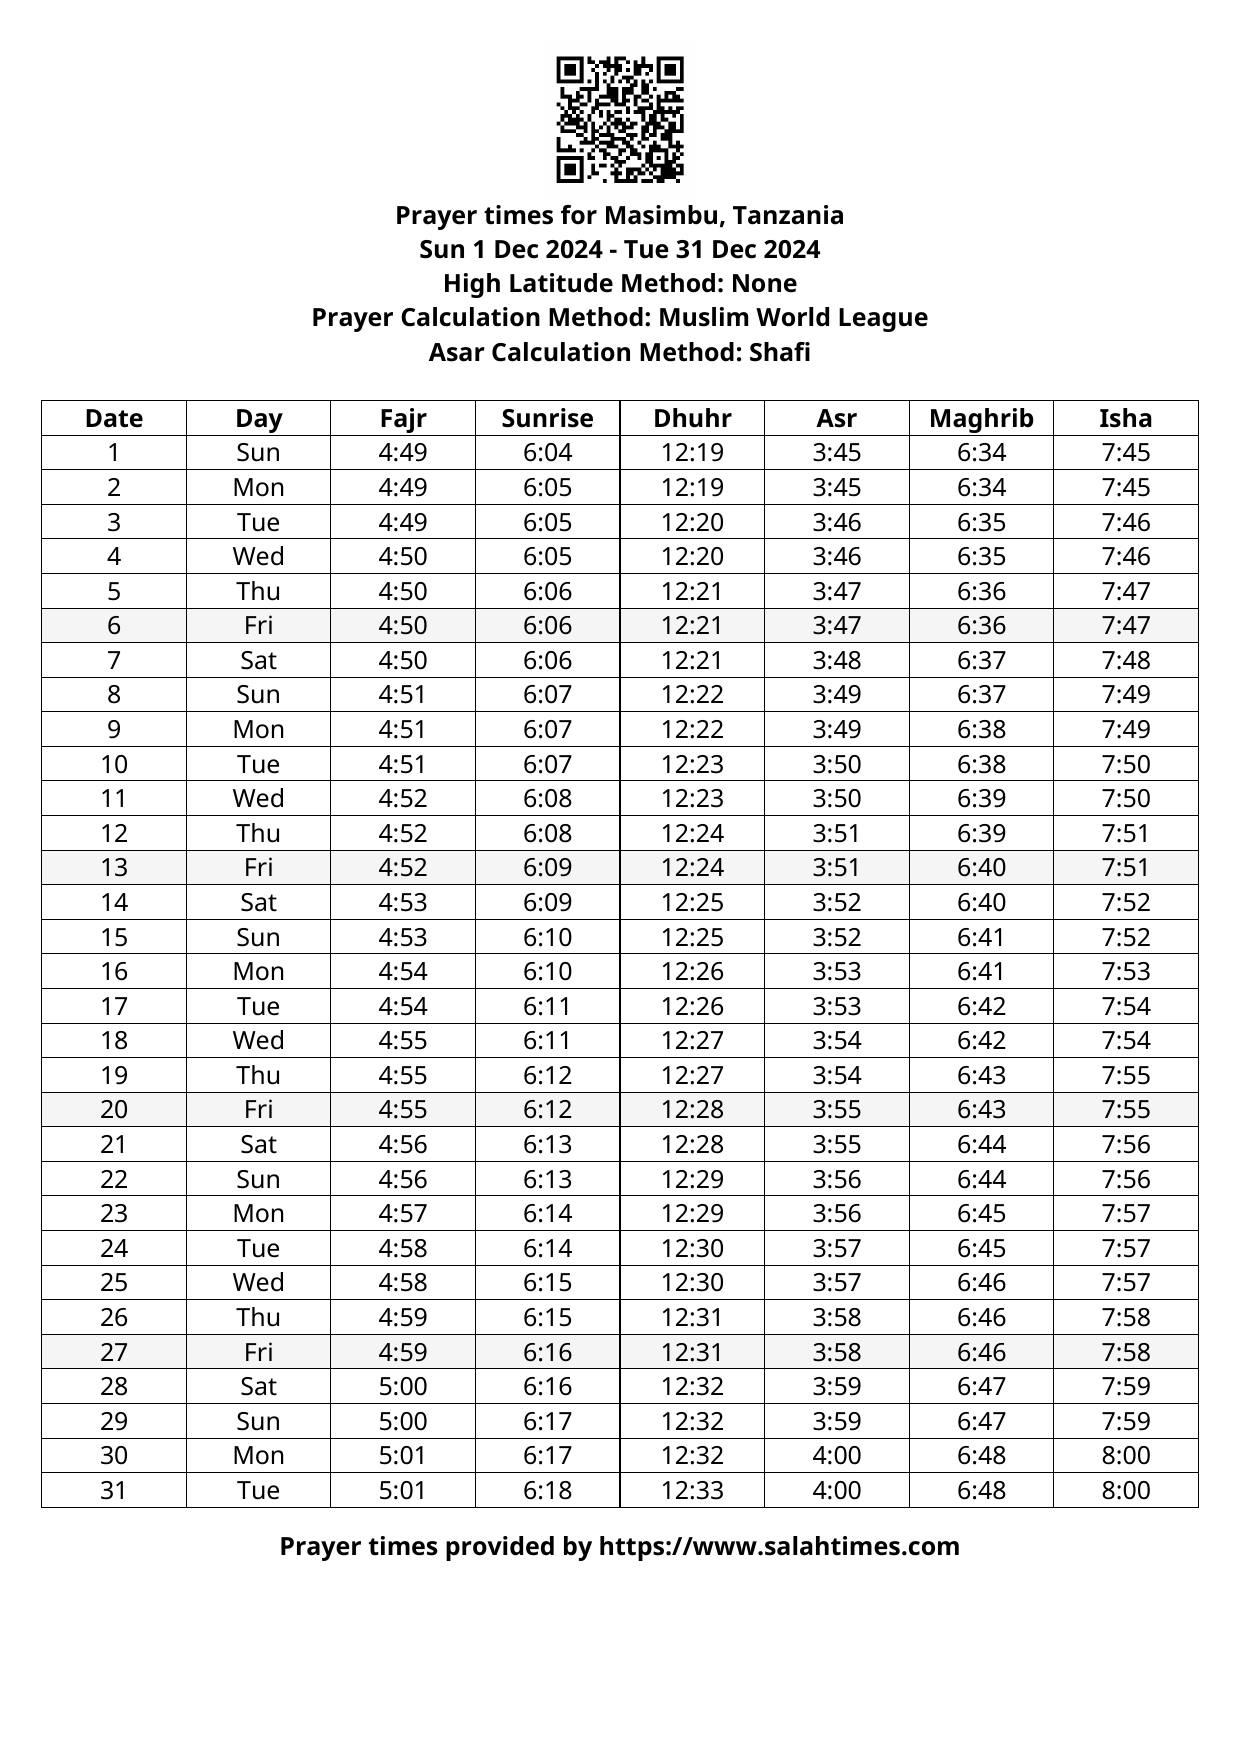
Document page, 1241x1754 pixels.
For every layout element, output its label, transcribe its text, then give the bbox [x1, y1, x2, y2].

table_cell Thu [187, 1058, 330, 1092]
table_cell 12:32 [621, 1439, 764, 1472]
text High Latitude Method: None [42, 266, 1198, 300]
table_cell Tue [187, 989, 330, 1022]
table_cell 4:59 [331, 1300, 475, 1334]
table_cell 6:37 [910, 643, 1053, 677]
table_header Isha [1054, 401, 1198, 434]
table_cell 3:57 [765, 1266, 909, 1299]
table_cell 3:57 [765, 1231, 909, 1264]
table_cell 4 [42, 539, 186, 573]
table_cell 6:34 [910, 470, 1053, 504]
table_cell 7 [42, 643, 186, 677]
table_cell 7:56 [1054, 1162, 1198, 1195]
table_cell 7:59 [1054, 1404, 1198, 1437]
table_cell 6:05 [476, 470, 619, 504]
table_cell 7:54 [1054, 1024, 1198, 1057]
table_cell Mon [187, 470, 330, 504]
table_cell 27 [42, 1335, 186, 1368]
table_header Day [187, 401, 330, 434]
text Asar Calculation Method: Shafi [42, 334, 1198, 368]
table_cell 6:16 [476, 1335, 619, 1368]
table_cell 12:23 [621, 747, 764, 780]
table_cell 4:55 [331, 1093, 475, 1126]
table_cell 6:45 [910, 1196, 1053, 1230]
table_cell 6:09 [476, 851, 619, 884]
table_cell 7:52 [1054, 920, 1198, 953]
table_cell 4:50 [331, 643, 475, 677]
table_cell 3:45 [765, 470, 909, 504]
table_cell 6:13 [476, 1162, 619, 1195]
table_cell 4:52 [331, 816, 475, 849]
table_cell 4:50 [331, 609, 475, 642]
table_header Sunrise [476, 401, 619, 434]
table_cell 7:49 [1054, 712, 1198, 746]
table_cell 4:53 [331, 885, 475, 919]
table_cell 7:50 [1054, 747, 1198, 780]
table_cell 4:52 [331, 781, 475, 815]
table_cell 6:43 [910, 1093, 1053, 1126]
table_cell 6:40 [910, 885, 1053, 919]
table_header Date [42, 401, 186, 434]
table_cell 12:24 [621, 851, 764, 884]
table_cell 3:47 [765, 574, 909, 607]
table_cell 3:50 [765, 747, 909, 780]
table_cell 6:07 [476, 712, 619, 746]
table_cell 12:26 [621, 989, 764, 1022]
table_cell 3:51 [765, 816, 909, 849]
table_cell Sun [187, 1404, 330, 1437]
table_cell 5:00 [331, 1404, 475, 1437]
table_cell 7:50 [1054, 781, 1198, 815]
table_cell 4:57 [331, 1196, 475, 1230]
table_cell 6:40 [910, 851, 1053, 884]
table_cell 7:55 [1054, 1058, 1198, 1092]
table_cell 6:38 [910, 747, 1053, 780]
table_cell Tue [187, 505, 330, 538]
table_cell 7:52 [1054, 885, 1198, 919]
table_cell 4:59 [331, 1335, 475, 1368]
table_cell 17 [42, 989, 186, 1022]
table_cell 7:57 [1054, 1266, 1198, 1299]
table_cell 12:26 [621, 954, 764, 988]
table_cell 6:35 [910, 505, 1053, 538]
table_cell 12:21 [621, 574, 764, 607]
table_cell 4:56 [331, 1127, 475, 1161]
text Prayer times for Masimbu, Tanzania [42, 198, 1198, 232]
table_cell 12 [42, 816, 186, 849]
table_cell 9 [42, 712, 186, 746]
text Prayer Calculation Method: Muslim World League [42, 300, 1198, 334]
table_cell Tue [187, 1473, 330, 1507]
table_cell 8:00 [1054, 1439, 1198, 1472]
table_cell 6:08 [476, 781, 619, 815]
table_cell 20 [42, 1093, 186, 1126]
table_cell Mon [187, 712, 330, 746]
table_cell 7:57 [1054, 1231, 1198, 1264]
table_cell Tue [187, 747, 330, 780]
table_cell 4:51 [331, 712, 475, 746]
table_cell 6:43 [910, 1058, 1053, 1092]
table_cell 6:48 [910, 1439, 1053, 1472]
table_cell 6:38 [910, 712, 1053, 746]
table_cell 6:46 [910, 1266, 1053, 1299]
table_cell 7:45 [1054, 436, 1198, 469]
table_cell 6:16 [476, 1369, 619, 1403]
table_cell 4:52 [331, 851, 475, 884]
table_cell 12:23 [621, 781, 764, 815]
table_cell 12:24 [621, 816, 764, 849]
table_cell 6:34 [910, 436, 1053, 469]
table_cell 6:41 [910, 954, 1053, 988]
table_cell 12:19 [621, 470, 764, 504]
table_cell 6:05 [476, 539, 619, 573]
table_cell Sat [187, 1369, 330, 1403]
text Prayer times provided by https://www.salahtimes.com [42, 1528, 1198, 1563]
table_cell 7:54 [1054, 989, 1198, 1022]
table_cell 4:51 [331, 678, 475, 711]
table_cell 12:28 [621, 1127, 764, 1161]
table_cell Wed [187, 1024, 330, 1057]
table_cell 3:53 [765, 989, 909, 1022]
table_cell 6:44 [910, 1162, 1053, 1195]
table_cell 31 [42, 1473, 186, 1507]
table_cell 22 [42, 1162, 186, 1195]
table_cell Fri [187, 1093, 330, 1126]
table_cell 19 [42, 1058, 186, 1092]
table_cell 16 [42, 954, 186, 988]
table_cell 3:59 [765, 1404, 909, 1437]
table_cell 3:46 [765, 539, 909, 573]
table_cell 10 [42, 747, 186, 780]
table_cell 3:52 [765, 885, 909, 919]
table_cell 6:10 [476, 954, 619, 988]
table_cell 7:58 [1054, 1300, 1198, 1334]
table_cell 3:45 [765, 436, 909, 469]
table_cell 7:55 [1054, 1093, 1198, 1126]
table_cell 6:46 [910, 1300, 1053, 1334]
table_cell 6:11 [476, 989, 619, 1022]
table_cell 12:25 [621, 885, 764, 919]
table_cell 7:53 [1054, 954, 1198, 988]
table_cell 6:15 [476, 1300, 619, 1334]
table_cell 12:30 [621, 1231, 764, 1264]
table_cell 7:45 [1054, 470, 1198, 504]
table_cell 7:51 [1054, 816, 1198, 849]
table_cell 3 [42, 505, 186, 538]
table_cell 12:27 [621, 1058, 764, 1092]
table_cell 6:42 [910, 989, 1053, 1022]
table_cell 4:58 [331, 1231, 475, 1264]
table_cell 5 [42, 574, 186, 607]
table_cell 3:50 [765, 781, 909, 815]
table_cell 6:06 [476, 609, 619, 642]
table_cell Thu [187, 1300, 330, 1334]
table_cell Fri [187, 1335, 330, 1368]
picture [542, 41, 699, 198]
table_cell 12:31 [621, 1300, 764, 1334]
table_cell 8 [42, 678, 186, 711]
table_cell 6:14 [476, 1231, 619, 1264]
text Sun 1 Dec 2024 - Tue 31 Dec 2024 [42, 232, 1198, 266]
table_cell 5:01 [331, 1439, 475, 1472]
table_cell 6 [42, 609, 186, 642]
table_cell Sat [187, 643, 330, 677]
table_cell 12:21 [621, 609, 764, 642]
table_cell 7:48 [1054, 643, 1198, 677]
table_cell 3:55 [765, 1127, 909, 1161]
table_cell 6:06 [476, 643, 619, 677]
table_cell 13 [42, 851, 186, 884]
table_cell 6:17 [476, 1439, 619, 1472]
table_cell Sun [187, 678, 330, 711]
table_cell 7:57 [1054, 1196, 1198, 1230]
table_cell 23 [42, 1196, 186, 1230]
table_cell 4:56 [331, 1162, 475, 1195]
table_cell 6:07 [476, 678, 619, 711]
table_cell 7:49 [1054, 678, 1198, 711]
table_cell 21 [42, 1127, 186, 1161]
table_cell 3:51 [765, 851, 909, 884]
table_cell 4:49 [331, 436, 475, 469]
table_cell 18 [42, 1024, 186, 1057]
table_cell 12:27 [621, 1024, 764, 1057]
table_cell 3:47 [765, 609, 909, 642]
table_cell Fri [187, 609, 330, 642]
table_cell 4:50 [331, 574, 475, 607]
table_cell 12:30 [621, 1266, 764, 1299]
table_cell 7:59 [1054, 1369, 1198, 1403]
table_cell 12:32 [621, 1404, 764, 1437]
table_cell 6:41 [910, 920, 1053, 953]
table_cell 4:49 [331, 505, 475, 538]
table_cell 3:54 [765, 1024, 909, 1057]
table_cell 6:47 [910, 1404, 1053, 1437]
table_cell 11 [42, 781, 186, 815]
table_cell 6:14 [476, 1196, 619, 1230]
table_cell 6:12 [476, 1093, 619, 1126]
table_cell 12:22 [621, 712, 764, 746]
table_header Maghrib [910, 401, 1053, 434]
table_cell 3:48 [765, 643, 909, 677]
table_cell 6:47 [910, 1369, 1053, 1403]
table_cell 4:58 [331, 1266, 475, 1299]
table_cell 24 [42, 1231, 186, 1264]
table_cell 28 [42, 1369, 186, 1403]
table_cell 4:54 [331, 954, 475, 988]
table_cell 3:49 [765, 678, 909, 711]
table_cell 4:00 [765, 1473, 909, 1507]
table_cell Mon [187, 1196, 330, 1230]
table_cell 7:58 [1054, 1335, 1198, 1368]
table_cell Sat [187, 885, 330, 919]
table_cell 6:08 [476, 816, 619, 849]
table_cell 3:56 [765, 1162, 909, 1195]
table_cell 3:55 [765, 1093, 909, 1126]
table_cell Thu [187, 574, 330, 607]
table_cell 6:09 [476, 885, 619, 919]
table_cell Sun [187, 436, 330, 469]
table_cell 4:50 [331, 539, 475, 573]
table_cell 12:25 [621, 920, 764, 953]
table_cell 3:49 [765, 712, 909, 746]
table_cell 4:55 [331, 1024, 475, 1057]
table_cell 12:29 [621, 1196, 764, 1230]
table_cell 3:46 [765, 505, 909, 538]
table_cell 5:00 [331, 1369, 475, 1403]
table_cell 3:58 [765, 1300, 909, 1334]
table_cell 6:07 [476, 747, 619, 780]
table_cell 29 [42, 1404, 186, 1437]
table_cell 6:46 [910, 1335, 1053, 1368]
table_cell 6:06 [476, 574, 619, 607]
table_cell Tue [187, 1231, 330, 1264]
table_cell Wed [187, 539, 330, 573]
table_cell 12:20 [621, 539, 764, 573]
table_cell 7:46 [1054, 505, 1198, 538]
table_cell 12:32 [621, 1369, 764, 1403]
table_cell 7:51 [1054, 851, 1198, 884]
table_cell 6:17 [476, 1404, 619, 1437]
table_cell 1 [42, 436, 186, 469]
table_cell 6:36 [910, 609, 1053, 642]
table_cell 6:04 [476, 436, 619, 469]
table_cell 12:31 [621, 1335, 764, 1368]
table_cell 6:36 [910, 574, 1053, 607]
table_cell Sun [187, 920, 330, 953]
table_cell 6:39 [910, 816, 1053, 849]
table_cell 3:56 [765, 1196, 909, 1230]
table_cell 7:47 [1054, 574, 1198, 607]
table_cell 12:28 [621, 1093, 764, 1126]
table_cell 5:01 [331, 1473, 475, 1507]
table_cell Wed [187, 781, 330, 815]
table_cell 12:29 [621, 1162, 764, 1195]
table_cell 6:10 [476, 920, 619, 953]
table_cell 14 [42, 885, 186, 919]
table_cell 6:15 [476, 1266, 619, 1299]
table_cell 4:55 [331, 1058, 475, 1092]
table_cell 6:13 [476, 1127, 619, 1161]
table_cell 12:20 [621, 505, 764, 538]
table_cell 12:22 [621, 678, 764, 711]
table_cell 3:58 [765, 1335, 909, 1368]
table_cell 6:11 [476, 1024, 619, 1057]
table_cell 6:48 [910, 1473, 1053, 1507]
table_cell 12:33 [621, 1473, 764, 1507]
table_cell 3:53 [765, 954, 909, 988]
table_cell 6:12 [476, 1058, 619, 1092]
table_cell 6:39 [910, 781, 1053, 815]
table_cell 6:42 [910, 1024, 1053, 1057]
table_cell 12:21 [621, 643, 764, 677]
table_cell 4:54 [331, 989, 475, 1022]
table_cell 8:00 [1054, 1473, 1198, 1507]
table_cell 7:47 [1054, 609, 1198, 642]
table_cell Mon [187, 1439, 330, 1472]
table_cell 3:52 [765, 920, 909, 953]
table_cell 6:44 [910, 1127, 1053, 1161]
table_cell Sat [187, 1127, 330, 1161]
table_cell 4:51 [331, 747, 475, 780]
table_header Asr [765, 401, 909, 434]
table_cell 26 [42, 1300, 186, 1334]
table_cell 2 [42, 470, 186, 504]
table_cell 4:53 [331, 920, 475, 953]
table_cell 6:18 [476, 1473, 619, 1507]
table_cell 15 [42, 920, 186, 953]
table_cell 6:35 [910, 539, 1053, 573]
table_cell 7:46 [1054, 539, 1198, 573]
table_cell 6:05 [476, 505, 619, 538]
table_cell 6:45 [910, 1231, 1053, 1264]
table_cell 4:00 [765, 1439, 909, 1472]
table_cell 3:59 [765, 1369, 909, 1403]
table_cell 6:37 [910, 678, 1053, 711]
table_header Dhuhr [621, 401, 764, 434]
table_cell Mon [187, 954, 330, 988]
table_cell 3:54 [765, 1058, 909, 1092]
table_header Fajr [331, 401, 475, 434]
table_cell Sun [187, 1162, 330, 1195]
table_cell 7:56 [1054, 1127, 1198, 1161]
table_cell 30 [42, 1439, 186, 1472]
table_cell Wed [187, 1266, 330, 1299]
table_cell 25 [42, 1266, 186, 1299]
table_cell Fri [187, 851, 330, 884]
table_cell 12:19 [621, 436, 764, 469]
table_cell 4:49 [331, 470, 475, 504]
table_cell Thu [187, 816, 330, 849]
